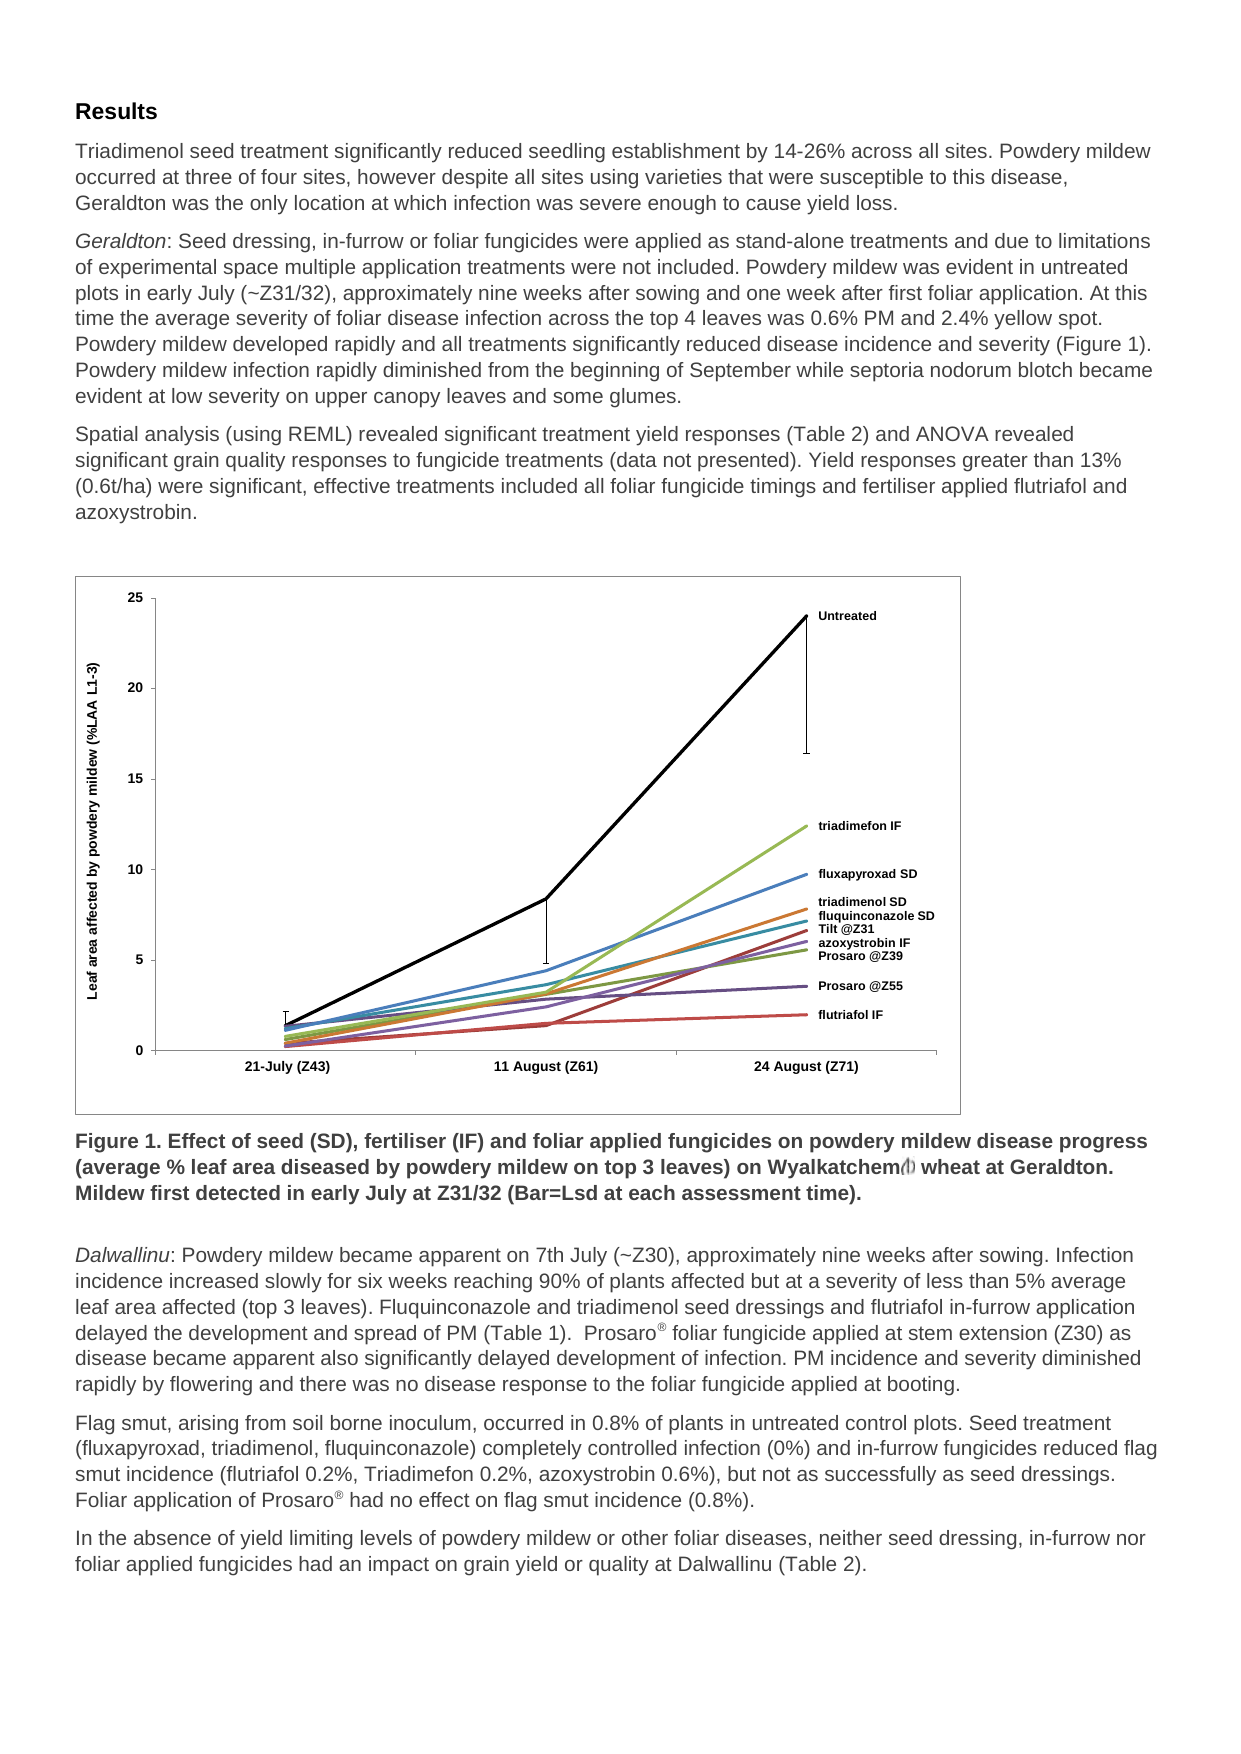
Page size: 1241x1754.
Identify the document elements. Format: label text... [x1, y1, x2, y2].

text Dalwallinu: Powdery mildew became apparent on 7th July (~Z30), approximately nine weeks after sowing. Infection incidence increased slowly for six weeks reaching 90% of plants affected but at a severity of less than 5% average leaf area affected (top 3 leaves). Fluquinconazole and triadimenol seed dressings and flutriafol in-furrow application delayed the development and spread of PM (Table 1). Prosaro® foliar fungicide applied at stem extension (Z30) as disease became apparent also significantly delayed development of infection. PM incidence and severity diminished rapidly by flowering and there was no disease response to the foliar fungicide applied at booting. [75, 1243, 1165, 1396]
text Triadimenol seed treatment significantly reduced seedling establishment by 14-26% across all sites. Powdery mildew occurred at three of four sites, however despite all sites using varieties that were susceptible to this disease, Geraldton was the only location at which infection was severe enough to cause yield loss. [75, 139, 1165, 214]
subtitle Results [75, 98, 1165, 124]
text Spatial analysis (using REML) revealed significant treatment yield responses (Table 2) and ANOVA revealed significant grain quality responses to fungicide treatments (data not presented). Yield responses greater than 13% (0.6t/ha) were significant, effective treatments included all foliar fungicide timings and fertiliser applied flutriafol and azoxystrobin. [75, 422, 1165, 523]
text Flag smut, arising from soil borne inoculum, occurred in 0.8% of plants in untreated control plots. Seed treatment (fluxapyroxad, triadimenol, fluquinconazole) completely controlled infection (0%) and in-furrow fungicides reduced flag smut incidence (flutriafol 0.2%, Triadimefon 0.2%, azoxystrobin 0.6%), but not as successfully as seed dressings. Foliar application of Prosaro® had no effect on flag smut incidence (0.8%). [75, 1410, 1165, 1512]
text Figure 1. Effect of seed (SD), fertiliser (IF) and foliar applied fungicides on powdery mildew disease progress (average % leaf area diseased by powdery mildew on top 3 leaves) on Wyalkatchem wheat at Geraldton. Mildew first detected in early July at Z31/32 (Bar=Lsd at each assessment time). [75, 1129, 1165, 1204]
picture [901, 1156, 915, 1175]
text In the absence of yield limiting levels of powdery mildew or other foliar diseases, neither seed dressing, in-furrow nor foliar applied fungicides had an impact on grain yield or quality at Dalwallinu (Table 2). [75, 1526, 1165, 1576]
text Geraldton: Seed dressing, in-furrow or foliar fungicides were applied as stand-alone treatments and due to limitations of experimental space multiple application treatments were not included. Powdery mildew was evident in untreated plots in early July (~Z31/32), approximately nine weeks after sowing and one week after first foliar application. At this time the average severity of foliar disease infection across the top 4 leaves was 0.6% PM and 2.4% yellow spot. Powdery mildew developed rapidly and all treatments significantly reduced disease incidence and severity (Figure 1). Powdery mildew infection rapidly diminished from the beginning of September while septoria nodorum blotch became evident at low severity on upper canopy leaves and some glumes. [75, 229, 1165, 408]
